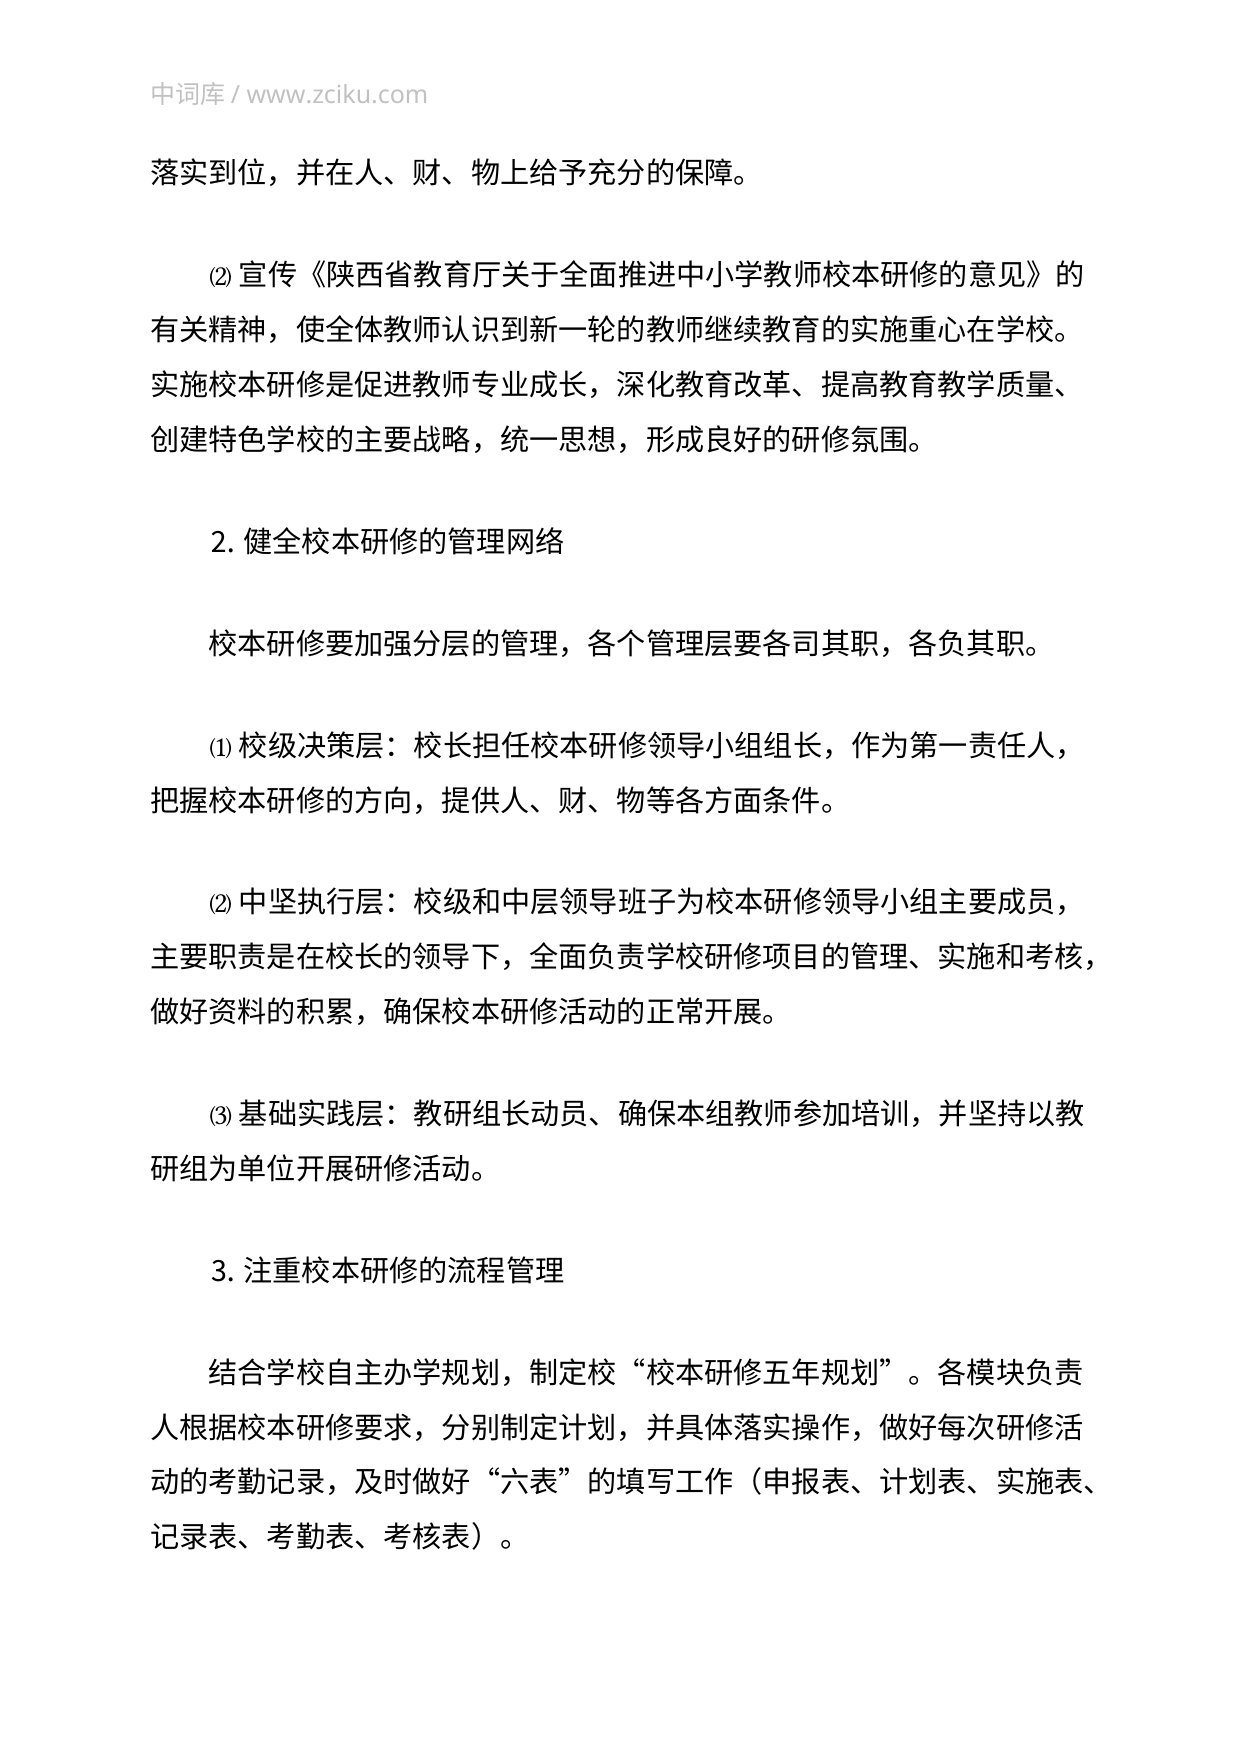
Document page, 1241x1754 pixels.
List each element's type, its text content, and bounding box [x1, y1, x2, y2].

text ⑴校级决策层：校长担任校本研修领导小组组长，作为第一责任人，把握校本研修的方向，提供人、财、物等各方面条件。 [150, 722, 1090, 819]
text ⒊注重校本研修的流程管理 [150, 1247, 1090, 1290]
text ⑵中坚执行层：校级和中层领导班子为校本研修领导小组主要成员，主要职责是在校长的领导下，全面负责学校研修项目的管理、实施和考核，做好资料的积累，确保校本研修活动的正常开展。 [150, 879, 1090, 1031]
text 结合学校自主办学规划，制定校“校本研修五年规划”。各模块负责人根据校本研修要求，分别制定计划，并具体落实操作，做好每次研修活动的考勤记录，及时做好“六表”的填写工作（申报表、计划表、实施表、记录表、考勤表、考核表）。 [150, 1349, 1090, 1556]
text ⑶基础实践层：教研组长动员、确保本组教师参加培训，并坚持以教研组为单位开展研修活动。 [150, 1091, 1090, 1188]
text ⑵宣传《陕西省教育厅关于全面推进中小学教师校本研修的意见》的有关精神，使全体教师认识到新一轮的教师继续教育的实施重心在学校。实施校本研修是促进教师专业成长，深化教育改革、提高教育教学质量、创建特色学校的主要战略，统一思想，形成良好的研修氛围。 [150, 252, 1090, 459]
text ⒉健全校本研修的管理网络 [150, 518, 1090, 561]
text 校本研修要加强分层的管理，各个管理层要各司其职，各负其职。 [150, 620, 1090, 663]
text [150, 150, 1090, 192]
